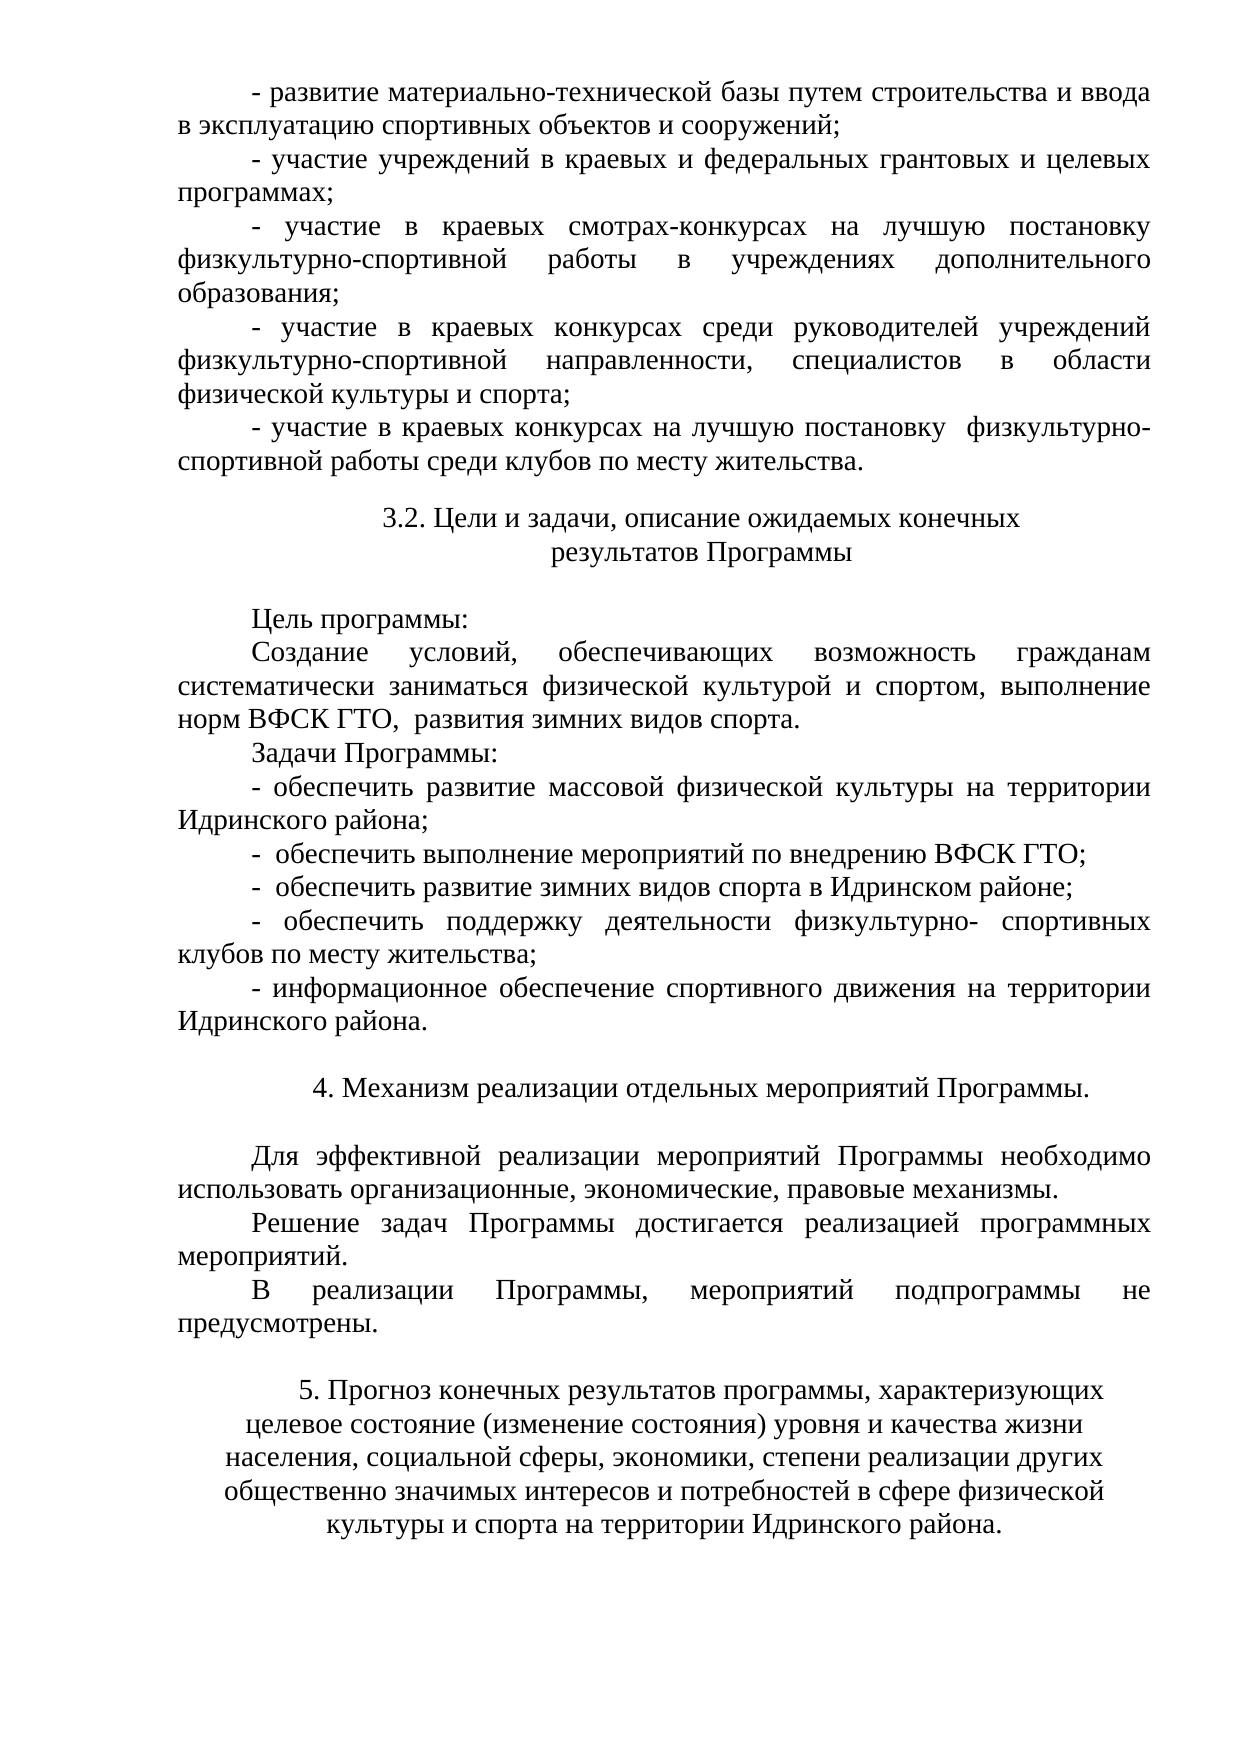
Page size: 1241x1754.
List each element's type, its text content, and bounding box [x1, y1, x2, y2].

text - развитие материально-технической базы путем строительства и ввода в эксплуатацию спортивных объектов и сооружений; [177, 74, 1152, 141]
text - обеспечить развитие массовой физической культуры на территории Идринского района; [177, 769, 1152, 836]
text Задачи Программы: [177, 735, 1152, 769]
text - обеспечить выполнение мероприятий по внедрению ВФСК ГТО; [177, 836, 1152, 869]
text Решение задач Программы достигается реализацией программных мероприятий. [177, 1205, 1152, 1272]
text Цель программы: [177, 601, 1152, 634]
text Создание условий, обеспечивающих возможность гражданам систематически заниматься физической культурой и спортом, выполнение норм ВФСК ГТО, развития зимних видов спорта. [177, 634, 1152, 735]
text - участие в краевых конкурсах на лучшую постановку физкультурно-спортивной работы среди клубов по месту жительства. [177, 409, 1152, 476]
text - обеспечить поддержку деятельности физкультурно- спортивных клубов по месту жительства; [177, 903, 1152, 970]
text В реализации Программы, мероприятий подпрограммы не предусмотрены. [177, 1272, 1152, 1339]
text - участие в краевых конкурсах среди руководителей учреждений физкультурно-спортивной направленности, специалистов в области физической культуры и спорта; [177, 309, 1152, 409]
text - информационное обеспечение спортивного движения на территории Идринского района. [177, 970, 1152, 1037]
text - участие учреждений в краевых и федеральных грантовых и целевых программах; [177, 141, 1152, 208]
text 4. Механизм реализации отдельных мероприятий Программы. [177, 1071, 1152, 1104]
text 5. Прогноз конечных результатов программы, характеризующих целевое состояние (изменение состояния) уровня и качества жизни населения, социальной сферы, экономики, степени реализации других общественно значимых интересов и потребностей в сфере физической культуры и спорта на территории Идринского района. [177, 1372, 1152, 1540]
text результатов Программы [177, 534, 1152, 567]
text - участие в краевых смотрах-конкурсах на лучшую постановку физкультурно-спортивной работы в учреждениях дополнительного образования; [177, 208, 1152, 309]
text Для эффективной реализации мероприятий Программы необходимо использовать организационные, экономические, правовые механизмы. [177, 1138, 1152, 1205]
text 3.2. Цели и задачи, описание ожидаемых конечных [177, 500, 1152, 534]
text - обеспечить развитие зимних видов спорта в Идринском районе; [177, 869, 1152, 903]
